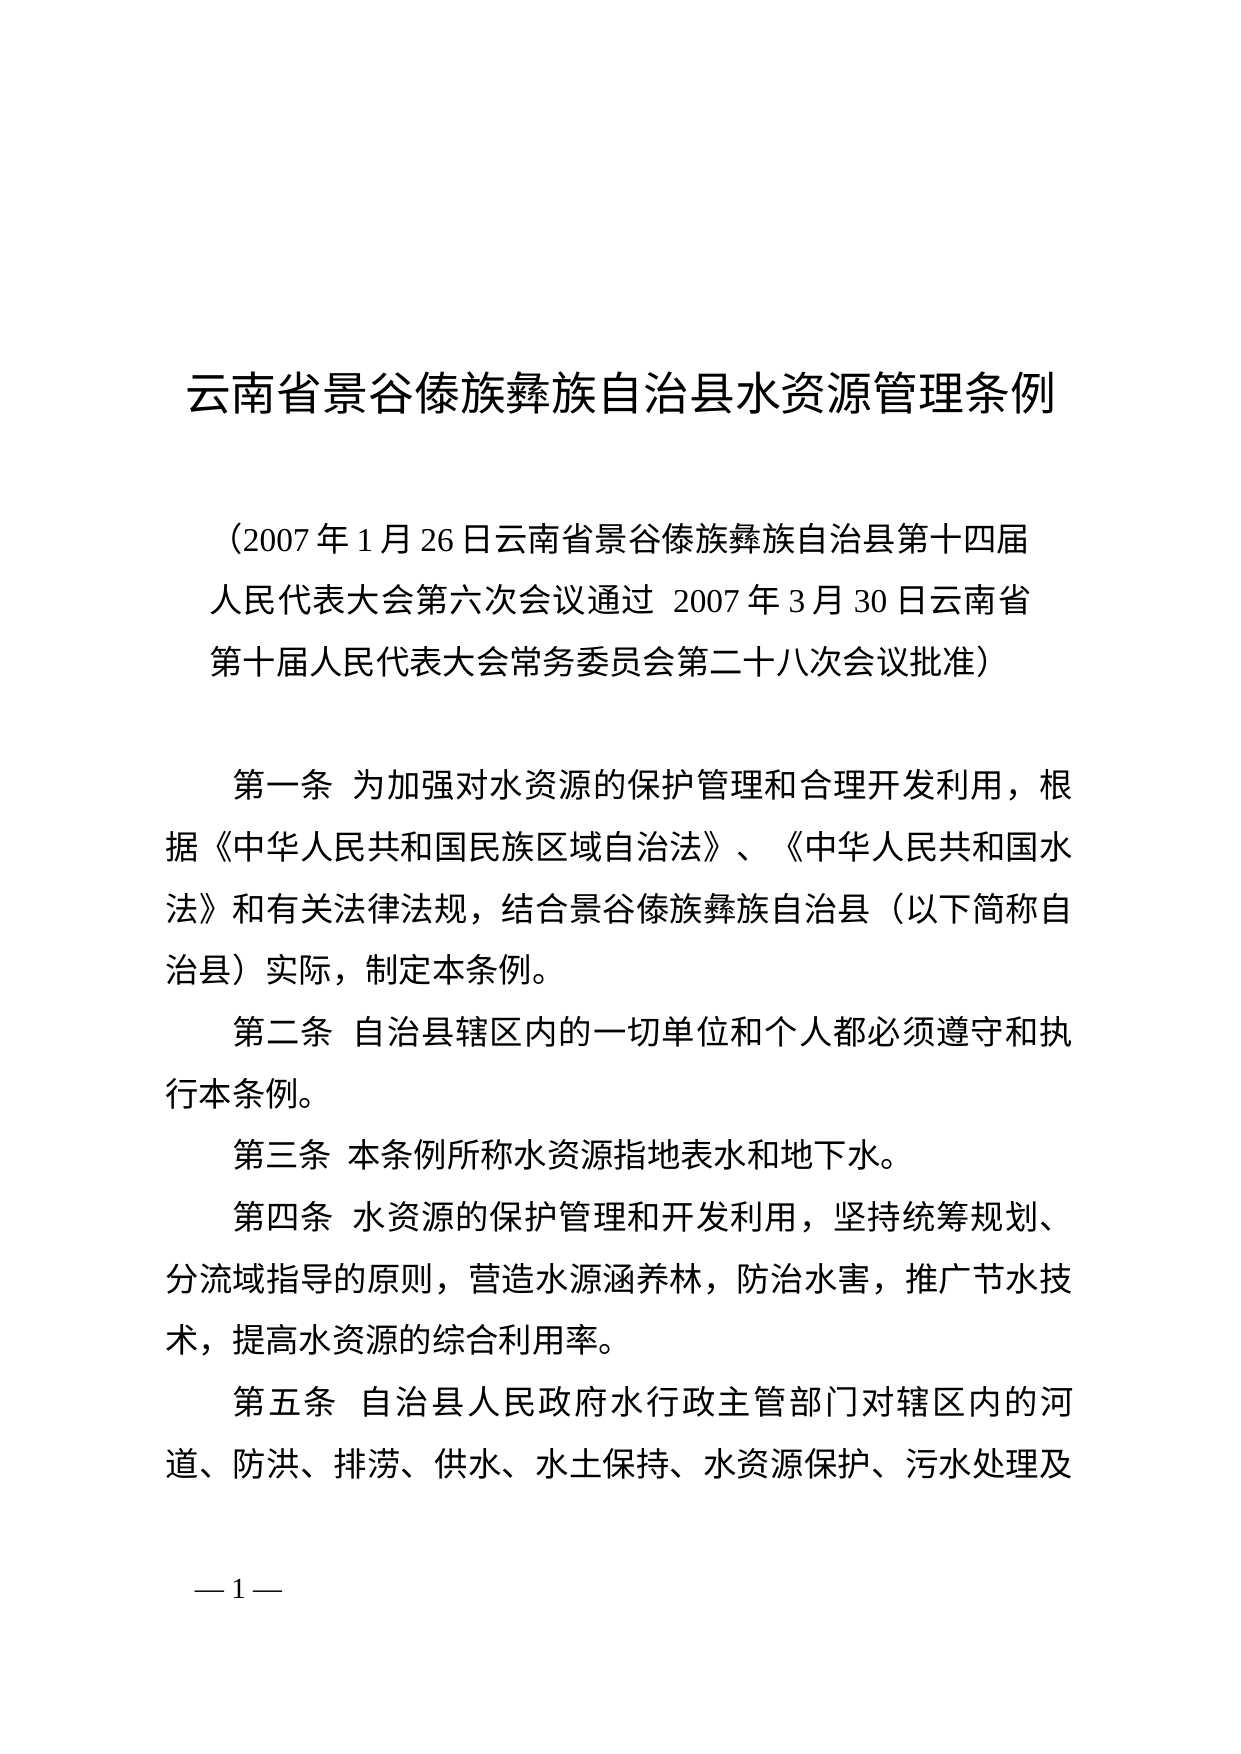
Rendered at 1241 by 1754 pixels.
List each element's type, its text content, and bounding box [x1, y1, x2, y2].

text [165, 1365, 1075, 1488]
text 第二条 自治县辖区内的一切单位和个人都必须遵守和执行本条例。 [165, 995, 1075, 1118]
text 云南省景谷傣族彝族自治县水资源管理条例 [165, 341, 1075, 440]
text （2007年1月26日云南省景谷傣族彝族自治县第十四届人民代表大会第六次会议通过 2007年3月30日云南省第十届人民代表大会常务委员会第二十八次会议批准） [209, 502, 1031, 687]
text 第一条 为加强对水资源的保护管理和合理开发利用，根据《中华人民共和国民族区域自治法》、《中华人民共和国水法》和有关法律法规，结合景谷傣族彝族自治县（以下简称自治县）实际，制定本条例。 [165, 748, 1075, 995]
text 第三条 本条例所称水资源指地表水和地下水。 [165, 1118, 1075, 1180]
text 第四条 水资源的保护管理和开发利用，坚持统筹规划、分流域指导的原则，营造水源涵养林，防治水害，推广节水技术，提高水资源的综合利用率。 [165, 1180, 1075, 1365]
